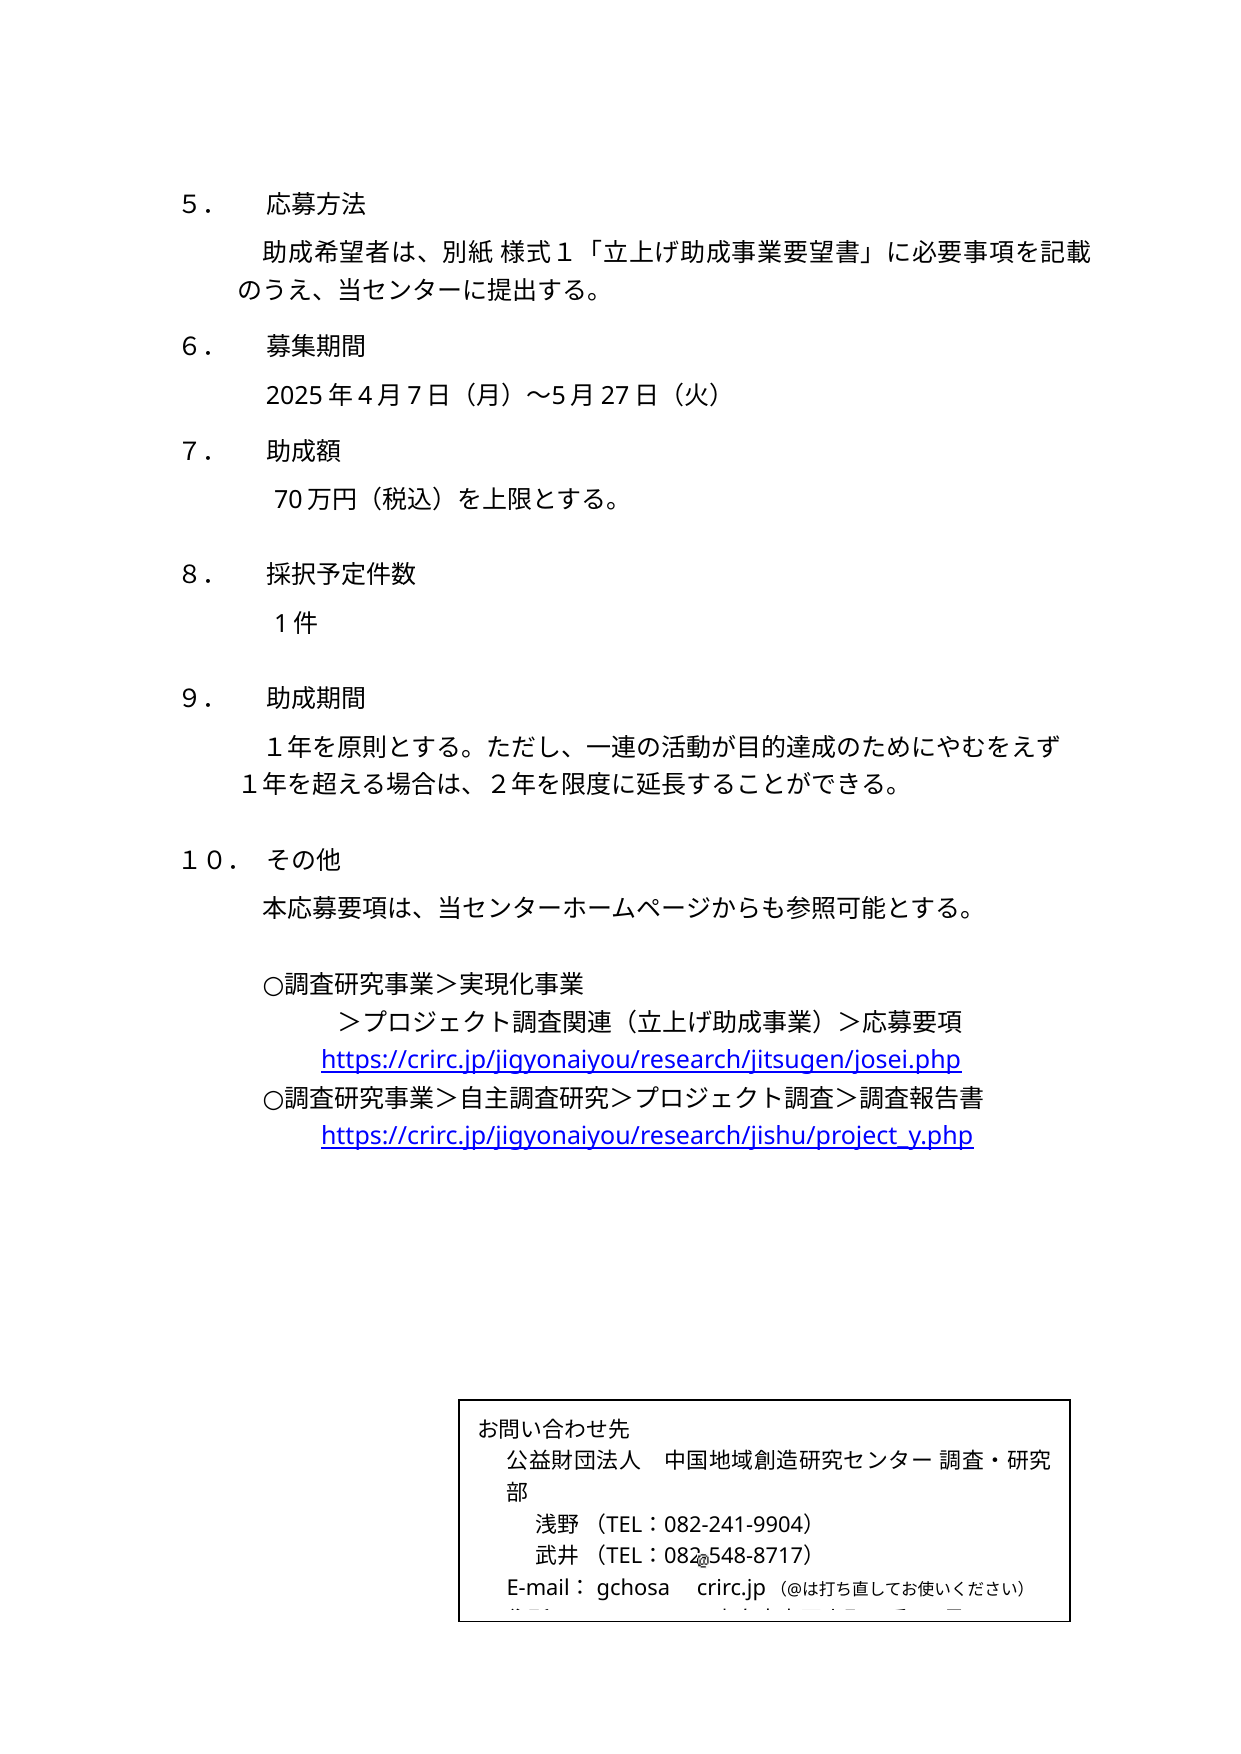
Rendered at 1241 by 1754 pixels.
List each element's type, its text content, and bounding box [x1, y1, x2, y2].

text 70万円（税込）を上限とする。 [274, 479, 1093, 517]
text ＞プロジェクト調査関連（立上げ助成事業）＞応募要項 [237, 1002, 1093, 1040]
list その他 [177, 840, 1093, 876]
text 助成希望者は、別紙 様式１「立上げ助成事業要望書」に必要事項を記載のうえ、当センターに提出する。 [237, 232, 1093, 308]
list 応募方法 [177, 184, 1093, 220]
text https://crirc.jp/jigyonaiyou/research/jishu/project_y.php [212, 1116, 1112, 1154]
text ○調査研究事業＞自主調査研究＞プロジェクト調査＞調査報告書 [237, 1078, 1093, 1116]
text https://crirc.jp/jigyonaiyou/research/jitsugen/josei.php [212, 1040, 1093, 1078]
list 募集期間 [177, 327, 1093, 363]
list 採択予定件数 [177, 555, 1093, 591]
list 助成額 [177, 431, 1093, 467]
text 本応募要項は、当センターホームページからも参照可能とする。 [237, 888, 1093, 926]
text 1件 [274, 602, 1093, 641]
picture [697, 1553, 710, 1569]
list 助成期間 [177, 678, 1093, 715]
text 2025年4月7日（月）～5月27日（火） [266, 374, 1093, 412]
text ○調査研究事業＞実現化事業 [237, 964, 1093, 1002]
text １年を原則とする。ただし、一連の活動が目的達成のためにやむをえず １年を超える場合は、２年を限度に延長することができる。 [237, 726, 1093, 802]
